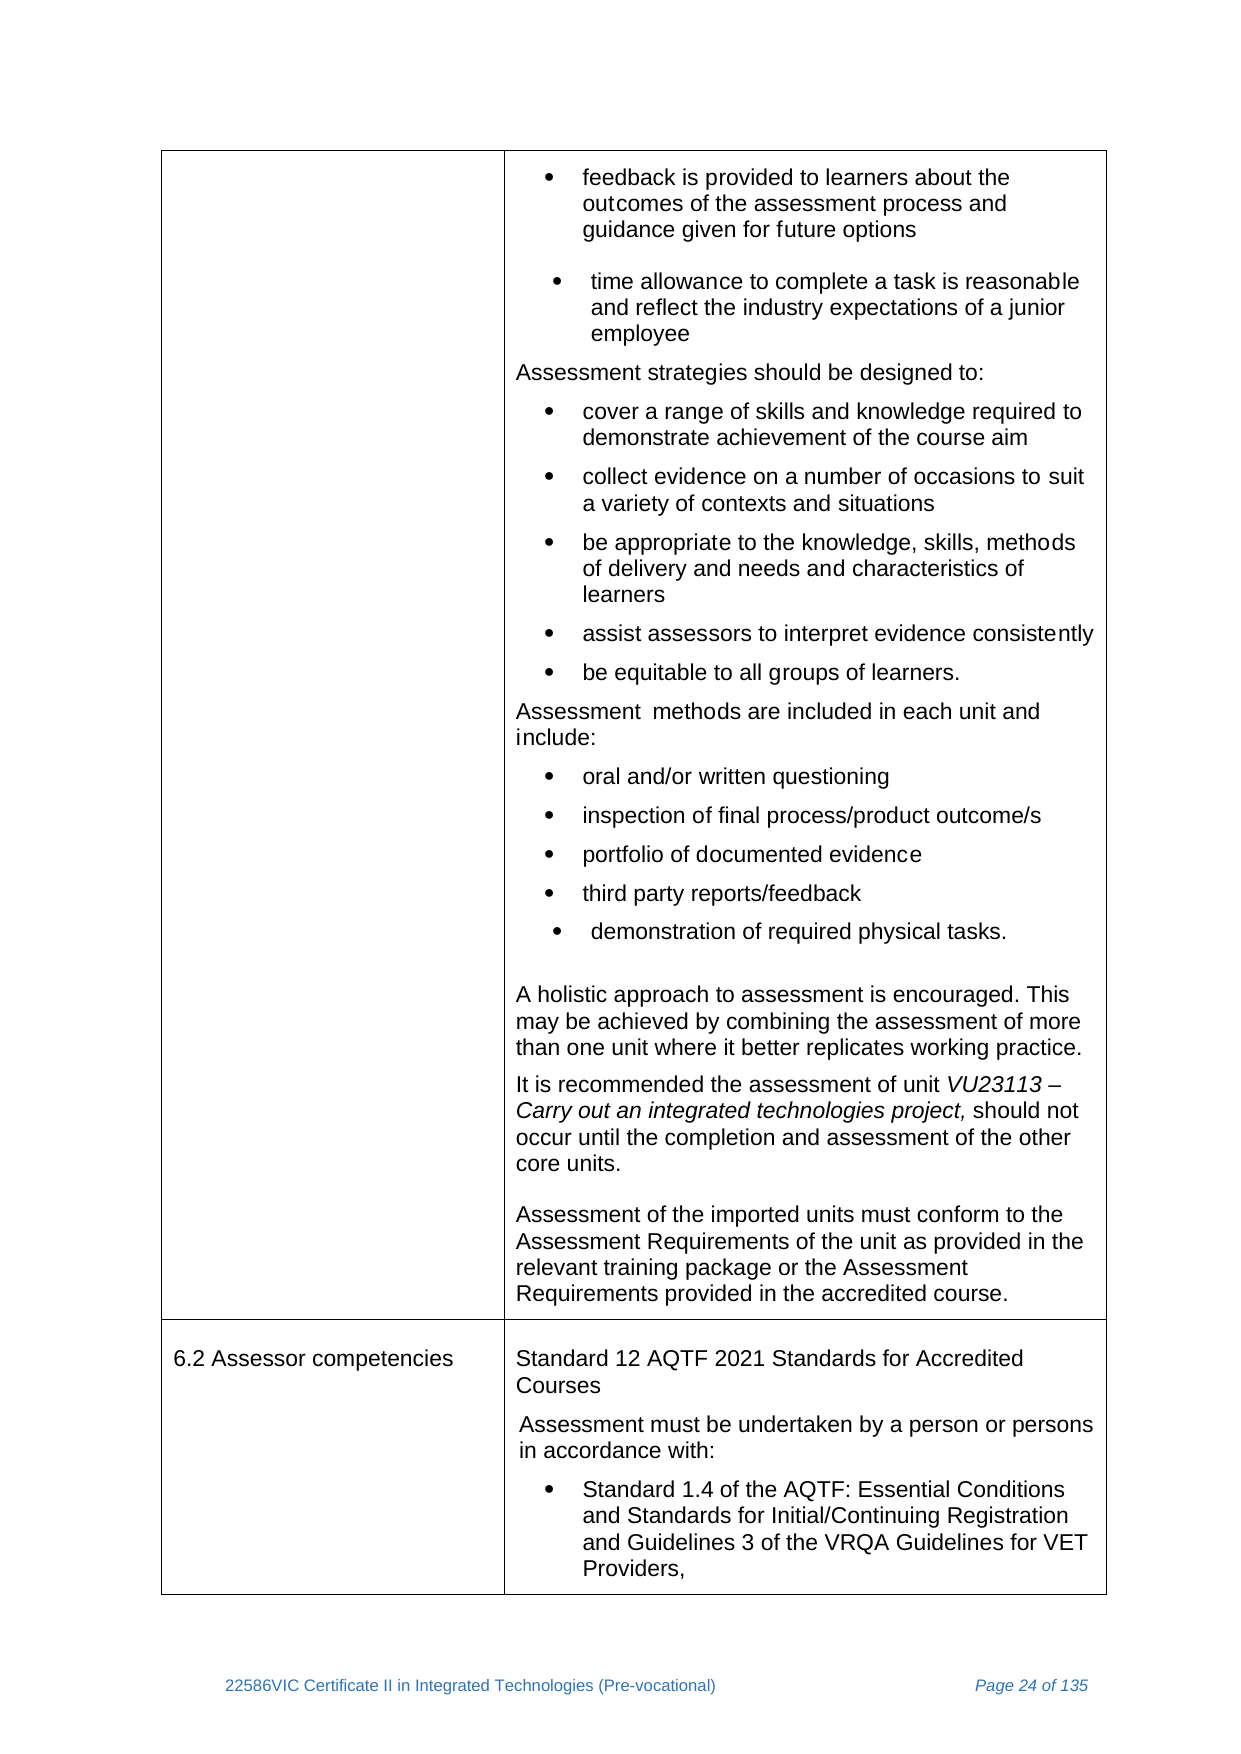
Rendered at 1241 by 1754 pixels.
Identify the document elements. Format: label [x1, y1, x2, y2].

table_cell [162, 1320, 504, 1594]
table_cell [505, 151, 1106, 1319]
table_cell [505, 1320, 1106, 1594]
table_cell [162, 151, 504, 1319]
